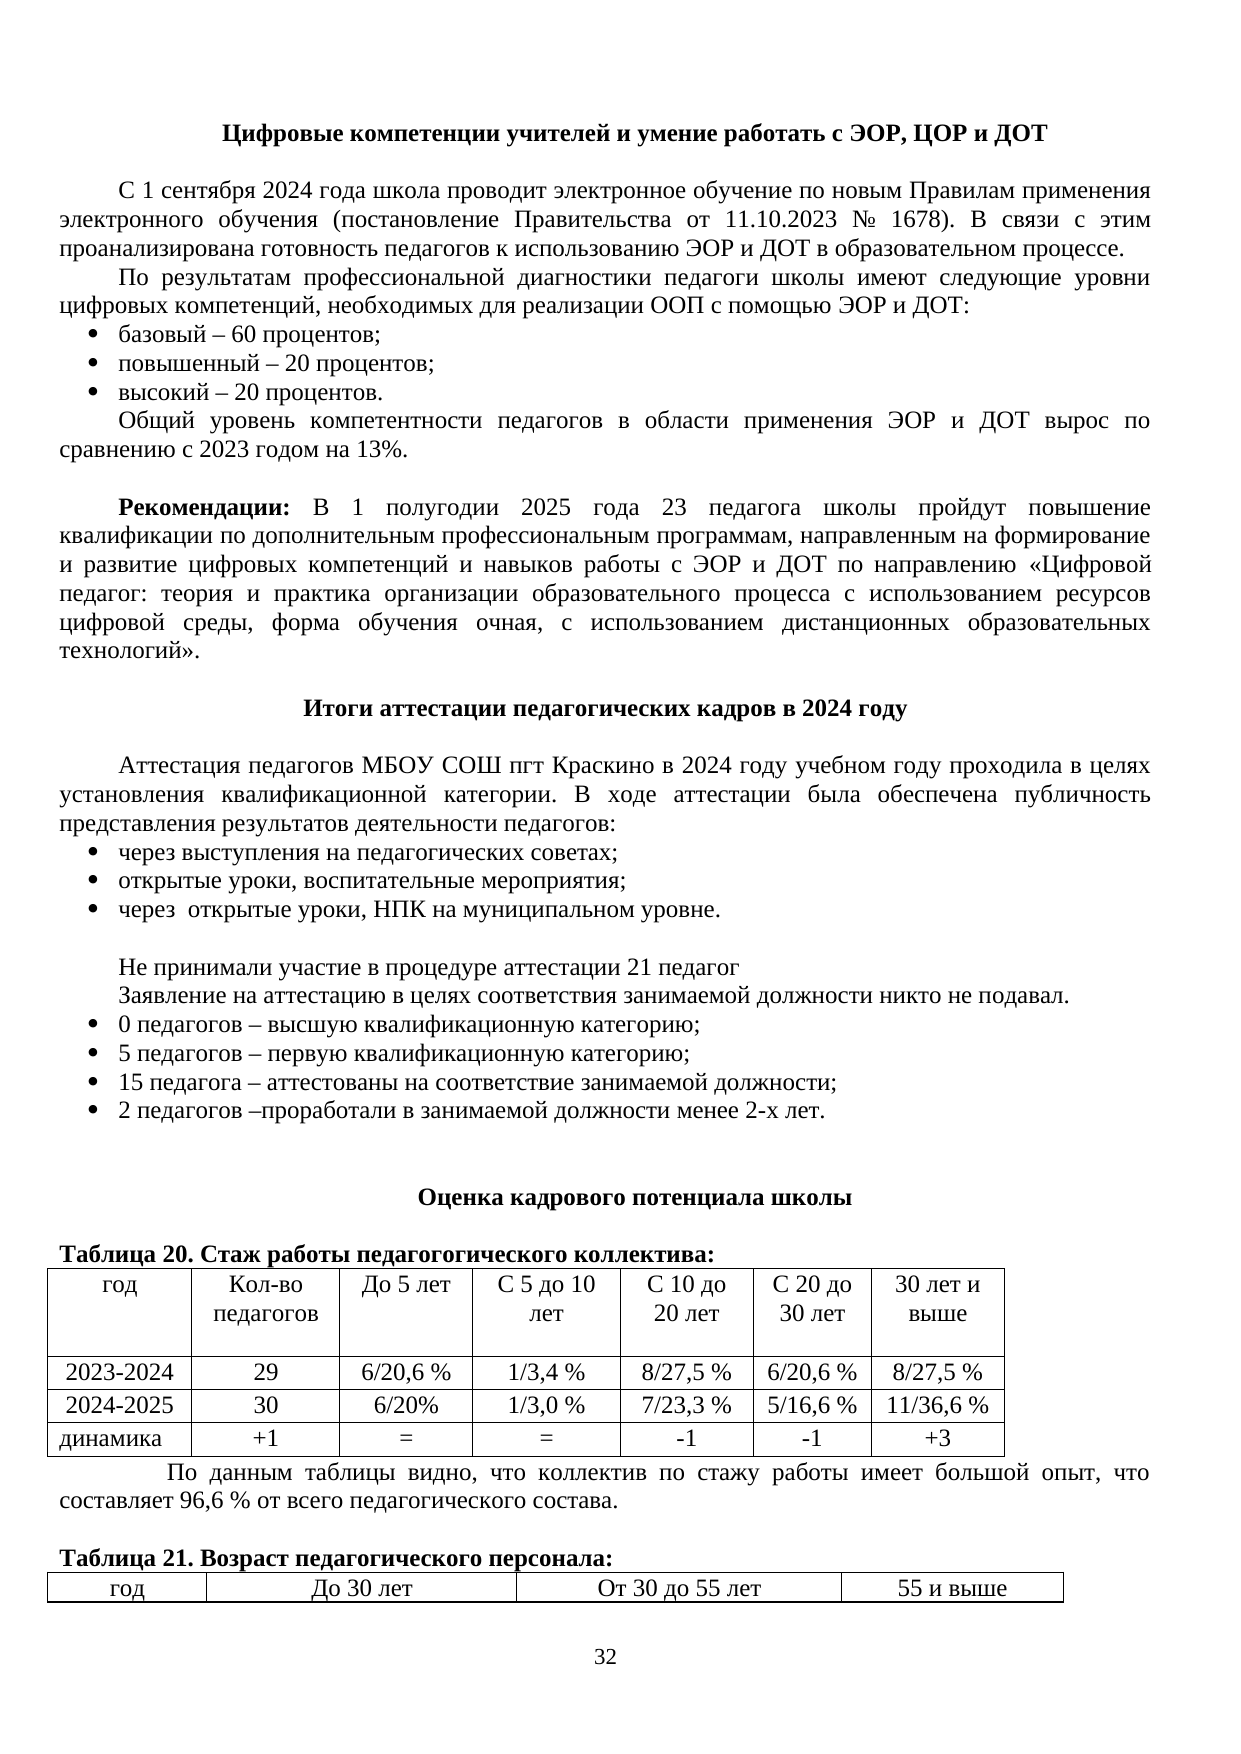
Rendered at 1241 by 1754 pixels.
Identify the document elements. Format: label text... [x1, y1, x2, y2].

table_cell = [473, 1423, 620, 1456]
table_header От 30 до 55 лет [517, 1573, 841, 1601]
table_cell 8/27,5 % [872, 1357, 1004, 1389]
table_header 55 и выше [842, 1573, 1063, 1601]
table_cell 6/20% [340, 1390, 472, 1422]
list открытые уроки, воспитательные мероприятия; [59, 866, 1152, 894]
table_header С 10 до 20 лет [621, 1269, 753, 1356]
table_cell +3 [872, 1423, 1004, 1456]
table_header До 30 лет [207, 1573, 516, 1601]
table_cell 30 [192, 1390, 339, 1422]
text По данным таблицы видно, что коллектив по стажу работы имеет большой опыт, что составляет 96,6 % от всего педагогического состава. [59, 1457, 1152, 1514]
list базовый – 60 процентов; [59, 319, 1152, 348]
table_cell 5/16,6 % [754, 1390, 871, 1422]
list 0 педагогов – высшую квалификационную категорию; [59, 1009, 1152, 1038]
list 5 педагогов – первую квалификационную категорию; [59, 1038, 1152, 1067]
text Не принимали участие в процедуре аттестации 21 педагог [59, 952, 1152, 981]
text Цифровые компетенции учителей и умение работать с ЭОР, ЦОР и ДОТ [59, 118, 1152, 147]
table_cell 1/3,0 % [473, 1390, 620, 1422]
text Общий уровень компетентности педагогов в области применения ЭОР и ДОТ вырос по сравнению с 2023 годом на 13%. [59, 406, 1152, 463]
list повышенный – 20 процентов; [59, 348, 1152, 377]
table_header С 20 до 30 лет [754, 1269, 871, 1356]
table_cell 11/36,6 % [872, 1390, 1004, 1422]
list через открытые уроки, НПК на муниципальном уровне. [59, 894, 1152, 923]
table_header год [48, 1269, 191, 1356]
table_header Кол-во педагогов [192, 1269, 339, 1356]
text Оценка кадрового потенциала школы [59, 1182, 1152, 1211]
list 15 педагога – аттестованы на соответствие занимаемой должности; [59, 1067, 1152, 1096]
table_header До 5 лет [340, 1269, 472, 1356]
text Заявление на аттестацию в целях соответствия занимаемой должности никто не подавал. [59, 981, 1152, 1009]
table_cell динамика [48, 1423, 191, 1456]
table_cell 29 [192, 1357, 339, 1389]
table_cell = [340, 1423, 472, 1456]
table_cell 2023-2024 [48, 1357, 191, 1389]
text Рекомендации: В 1 полугодии 2025 года 23 педагога школы пройдут повышение квалификации по дополнительным профессиональным программам, направленным на формирование и развитие цифровых компетенций и навыков работы с ЭОР и ДОТ по направлению «Цифровой педагог: теория и практика организации образовательного процесса с использованием ресурсов цифровой среды, форма обучения очная, с использованием дистанционных образовательных технологий». [59, 492, 1152, 664]
text Итоги аттестации педагогических кадров в 2024 году [59, 693, 1152, 722]
table_cell 1/3,4 % [473, 1357, 620, 1389]
table_header 30 лет и выше [872, 1269, 1004, 1356]
text По результатам профессиональной диагностики педагоги школы имеют следующие уровни цифровых компетенций, необходимых для реализации ООП с помощью ЭОР и ДОТ: [59, 262, 1152, 319]
table_cell 6/20,6 % [754, 1357, 871, 1389]
text Таблица 21. Возраст педагогического персонала: [59, 1543, 1152, 1572]
table_cell +1 [192, 1423, 339, 1456]
list через выступления на педагогических советах; [59, 837, 1152, 866]
table_header год [48, 1573, 206, 1601]
text С 1 сентября 2024 года школа проводит электронное обучение по новым Правилам применения электронного обучения (постановление Правительства от 11.10.2023 № 1678). В связи с этим проанализирована готовность педагогов к использованию ЭОР и ДОТ в образовательном процессе. [59, 176, 1152, 262]
table_cell 8/27,5 % [621, 1357, 753, 1389]
list 2 педагогов –проработали в занимаемой должности менее 2-х лет. [59, 1096, 1152, 1124]
table_cell 6/20,6 % [340, 1357, 472, 1389]
table_header С 5 до 10 лет [473, 1269, 620, 1356]
table_cell 7/23,3 % [621, 1390, 753, 1422]
table_cell -1 [621, 1423, 753, 1456]
text Аттестация педагогов МБОУ СОШ пгт Краскино в 2024 году учебном году проходила в целях установления квалификационной категории. В ходе аттестации была обеспечена публичность представления результатов деятельности педагогов: [59, 751, 1152, 837]
table_cell 2024-2025 [48, 1390, 191, 1422]
list высокий – 20 процентов. [59, 377, 1152, 406]
table_cell -1 [754, 1423, 871, 1456]
text Таблица 20. Стаж работы педагогогического коллектива: [59, 1239, 1152, 1268]
